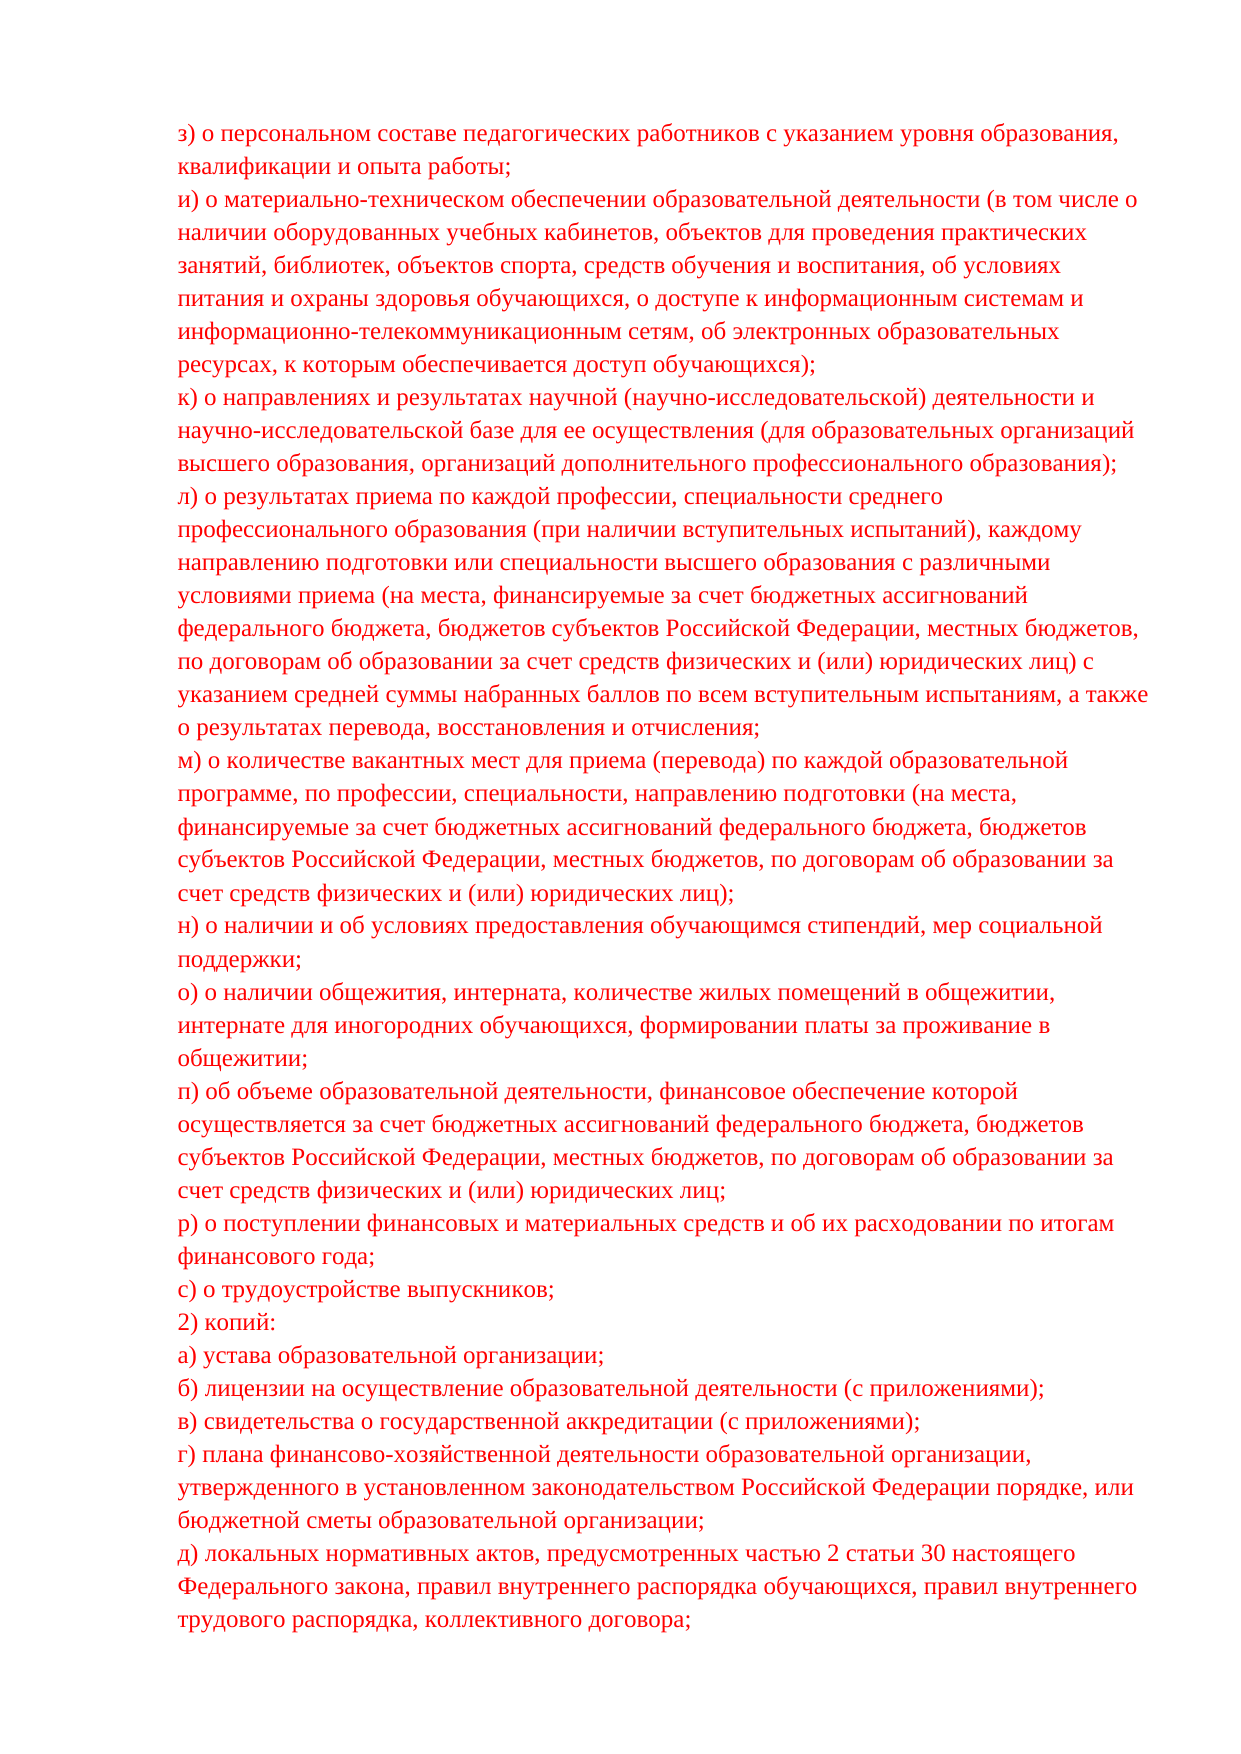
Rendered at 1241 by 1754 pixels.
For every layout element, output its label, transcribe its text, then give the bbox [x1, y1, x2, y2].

text а) устава образовательной организации; [177, 1340, 1152, 1369]
text р) о поступлении финансовых и материальных средств и об их расходовании по итогам финансового года; [177, 1208, 1152, 1269]
text н) о наличии и об условиях предоставления обучающимся стипендий, мер социальной поддержки; [177, 911, 1152, 972]
text б) лицензии на осуществление образовательной деятельности (с приложениями); [177, 1373, 1152, 1402]
text с) о трудоустройстве выпускников; [177, 1274, 1152, 1303]
text з) о персональном составе педагогических работников с указанием уровня образования, квалификации и опыта работы; [177, 118, 1152, 180]
text п) об объеме образовательной деятельности, финансовое обеспечение которой осуществляется за счет бюджетных ассигнований федерального бюджета, бюджетов субъектов Российской Федерации, местных бюджетов, по договорам об образовании за счет средств физических и (или) юридических лиц; [177, 1076, 1152, 1203]
text к) о направлениях и результатах научной (научно-исследовательской) деятельности и научно-исследовательской базе для ее осуществления (для образовательных организаций высшего образования, организаций дополнительного профессионального образования); [177, 382, 1152, 477]
text м) о количестве вакантных мест для приема (перевода) по каждой образовательной программе, по профессии, специальности, направлению подготовки (на места, финансируемые за счет бюджетных ассигнований федерального бюджета, бюджетов субъектов Российской Федерации, местных бюджетов, по договорам об образовании за счет средств физических и (или) юридических лиц); [177, 746, 1152, 906]
text и) о материально-техническом обеспечении образовательной деятельности (в том числе о наличии оборудованных учебных кабинетов, объектов для проведения практических занятий, библиотек, объектов спорта, средств обучения и воспитания, об условиях питания и охраны здоровья обучающихся, о доступе к информационным системам и информационно-телекоммуникационным сетям, об электронных образовательных ресурсах, к которым обеспечивается доступ обучающихся); [177, 184, 1152, 378]
text л) о результатах приема по каждой профессии, специальности среднего профессионального образования (при наличии вступительных испытаний), каждому направлению подготовки или специальности высшего образования с различными условиями приема (на места, финансируемые за счет бюджетных ассигнований федерального бюджета, бюджетов субъектов Российской Федерации, местных бюджетов, по договорам об образовании за счет средств физических и (или) юридических лиц) с указанием средней суммы набранных баллов по всем вступительным испытаниям, а также о результатах перевода, восстановления и отчисления; [177, 481, 1152, 741]
text д) локальных нормативных актов, предусмотренных частью 2 статьи 30 настоящего Федерального закона, правил внутреннего распорядка обучающихся, правил внутреннего трудового распорядка, коллективного договора; [177, 1538, 1152, 1633]
text в) свидетельства о государственной аккредитации (с приложениями); [177, 1406, 1152, 1435]
text о) о наличии общежития, интерната, количестве жилых помещений в общежитии, интернате для иногородних обучающихся, формировании платы за проживание в общежитии; [177, 977, 1152, 1071]
text г) плана финансово-хозяйственной деятельности образовательной организации, утвержденного в установленном законодательством Российской Федерации порядке, или бюджетной сметы образовательной организации; [177, 1439, 1152, 1534]
text 2) копий: [177, 1307, 1152, 1336]
